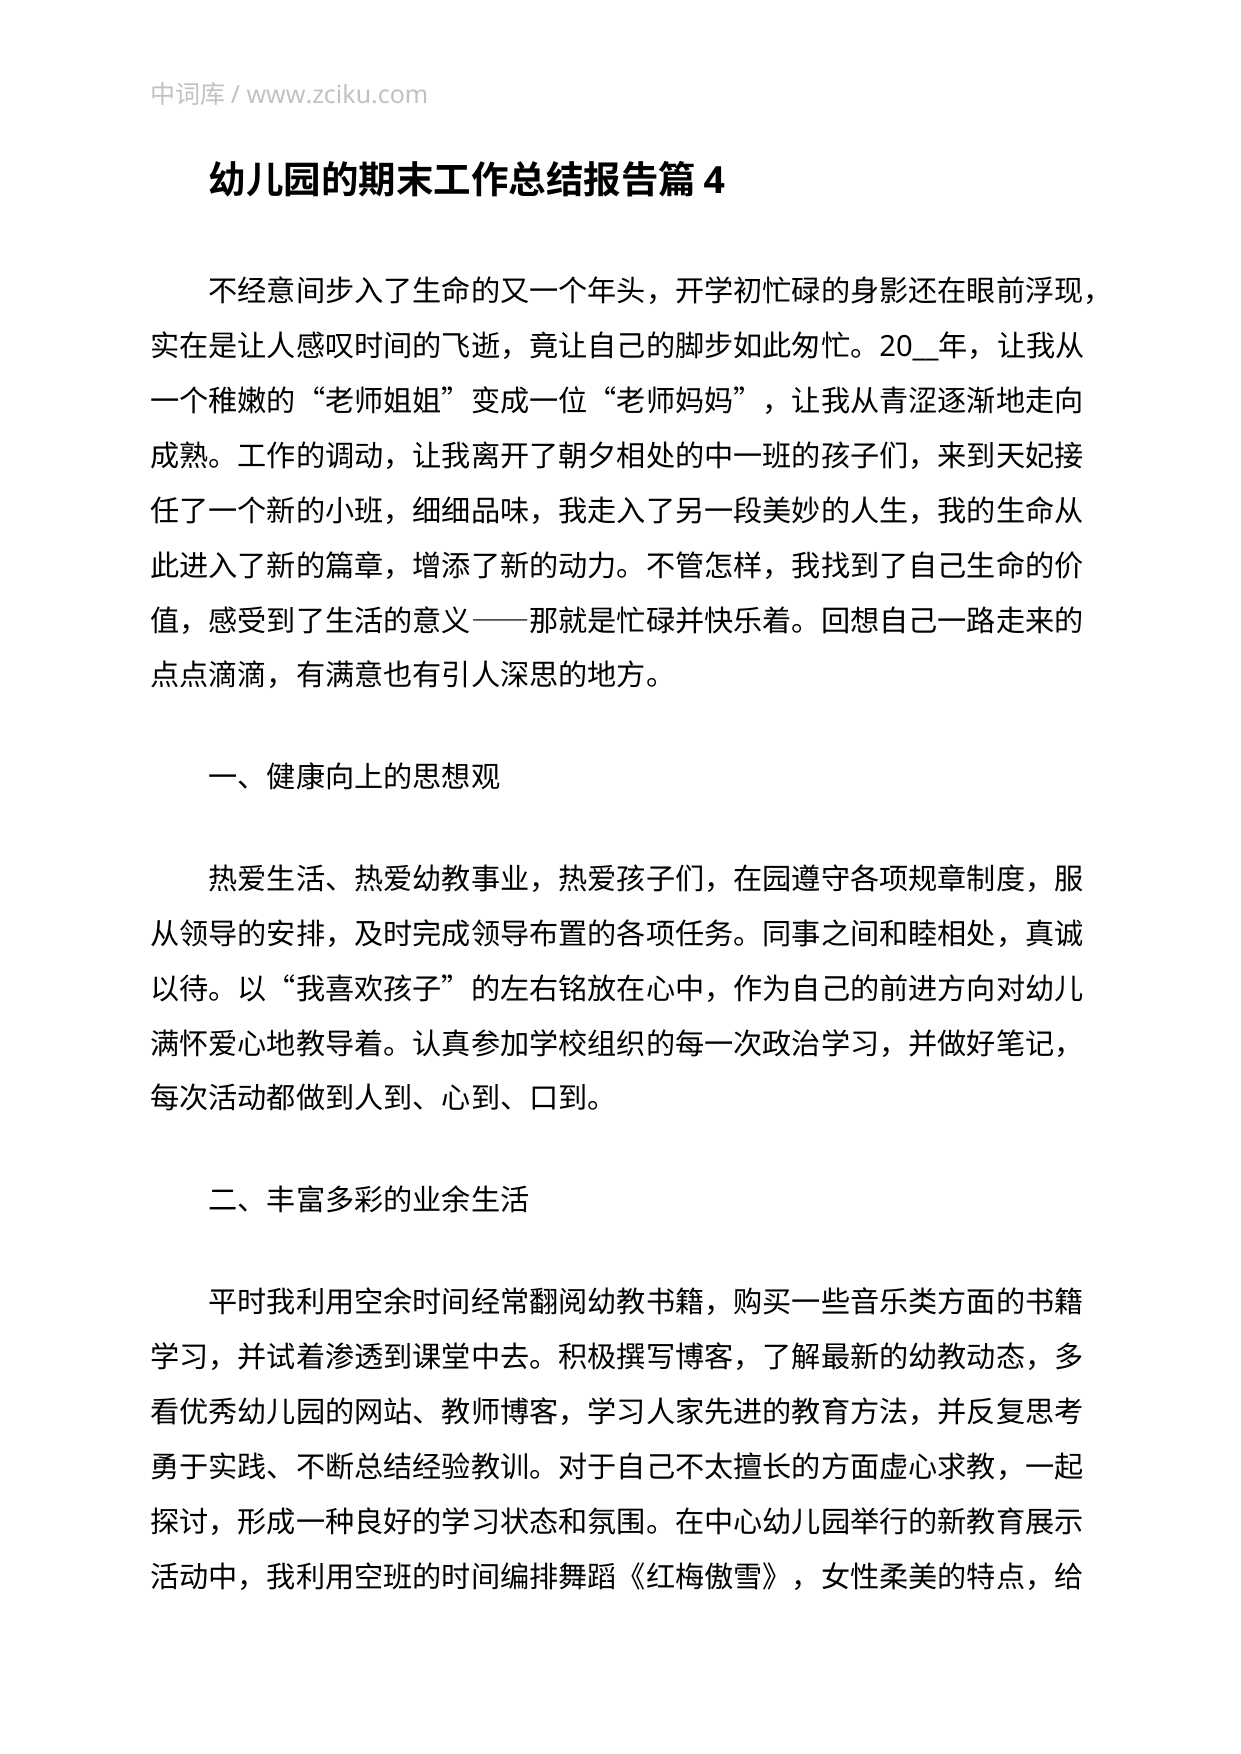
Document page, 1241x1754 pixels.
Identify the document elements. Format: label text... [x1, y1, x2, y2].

text 二、丰富多彩的业余生活 [150, 1177, 1090, 1219]
text 幼儿园的期末工作总结报告篇4 [150, 150, 1090, 204]
text 一、健康向上的思想观 [150, 754, 1090, 796]
text 不经意间步入了生命的又一个年头，开学初忙碌的身影还在眼前浮现，实在是让人感叹时间的飞逝，竟让自己的脚步如此匆忙。20__年，让我从一个稚嫩的“老师姐姐”变成一位“老师妈妈”，让我从青涩逐渐地走向成熟。工作的调动，让我离开了朝夕相处的中一班的孩子们，来到天妃接任了一个新的小班，细细品味，我走入了另一段美妙的人生，我的生命从此进入了新的篇章，增添了新的动力。不管怎样，我找到了自己生命的价值，感受到了生活的意义——那就是忙碌并快乐着。回想自己一路走来的点点滴滴，有满意也有引人深思的地方。 [150, 268, 1090, 694]
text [150, 1279, 1090, 1595]
text 热爱生活、热爱幼教事业，热爱孩子们，在园遵守各项规章制度，服从领导的安排，及时完成领导布置的各项任务。同事之间和睦相处，真诚以待。以“我喜欢孩子”的左右铭放在心中，作为自己的前进方向对幼儿满怀爱心地教导着。认真参加学校组织的每一次政治学习，并做好笔记，每次活动都做到人到、心到、口到。 [150, 856, 1090, 1117]
